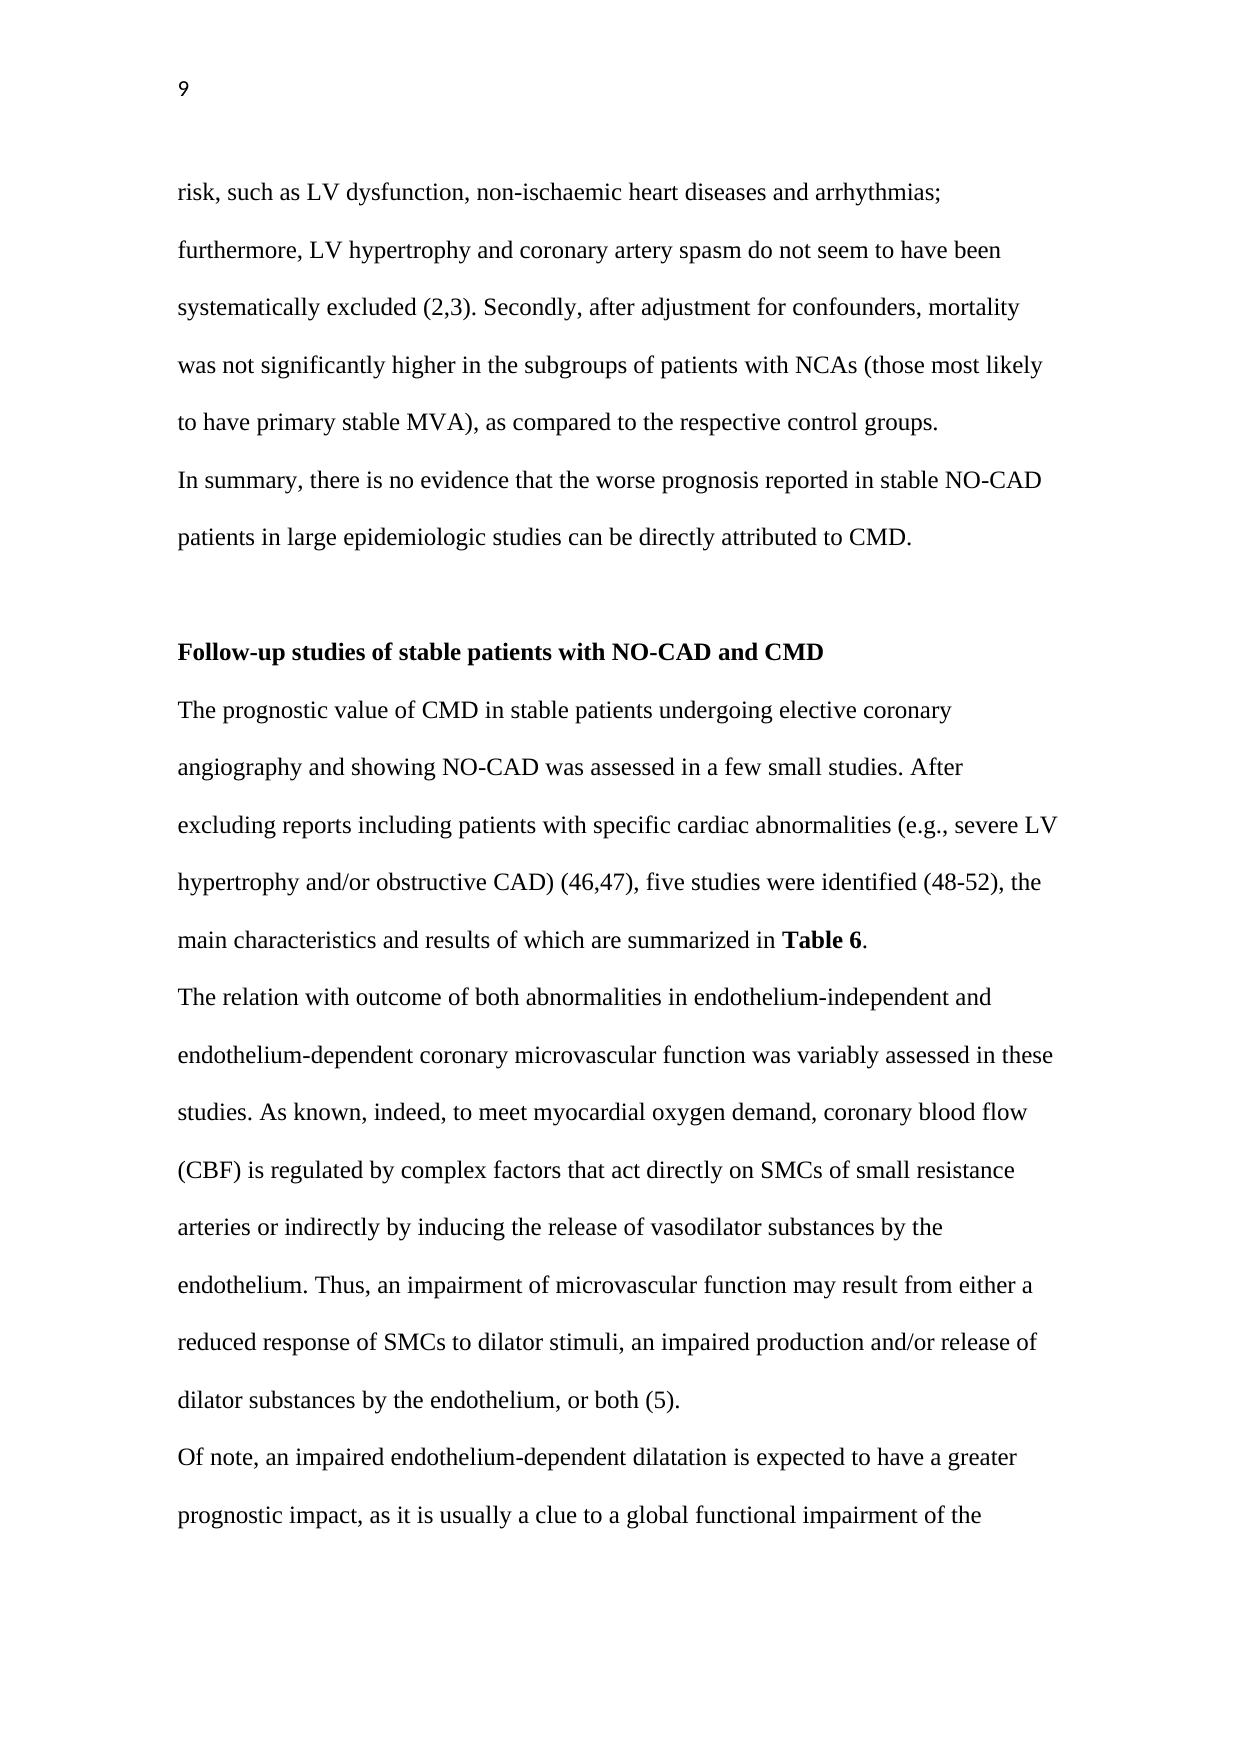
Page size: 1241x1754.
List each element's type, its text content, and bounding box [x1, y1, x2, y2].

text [177, 1442, 1063, 1528]
text The prognostic value of CMD in stable patients undergoing elective coronary angiography and showing NO-CAD was assessed in a few small studies. After excluding reports including patients with specific cardiac abnormalities (e.g., severe LV hypertrophy and/or obstructive CAD) (46,47), five studies were identified (48-52), the main characteristics and results of which are summarized in Table 6. [177, 695, 1063, 953]
text Follow-up studies of stable patients with NO-CAD and CMD [177, 637, 1063, 666]
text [177, 177, 1063, 436]
text In summary, there is no evidence that the worse prognosis reported in stable NO-CAD patients in large epidemiologic studies can be directly attributed to CMD. [177, 465, 1063, 551]
text The relation with outcome of both abnormalities in endothelium-independent and endothelium-dependent coronary microvascular function was variably assessed in these studies. As known, indeed, to meet myocardial oxygen demand, coronary blood flow (CBF) is regulated by complex factors that act directly on SMCs of small resistance arteries or indirectly by inducing the release of vasodilator substances by the endothelium. Thus, an impairment of microvascular function may result from either a reduced response of SMCs to dilator stimuli, an impaired production and/or release of dilator substances by the endothelium, or both (5). [177, 982, 1063, 1413]
